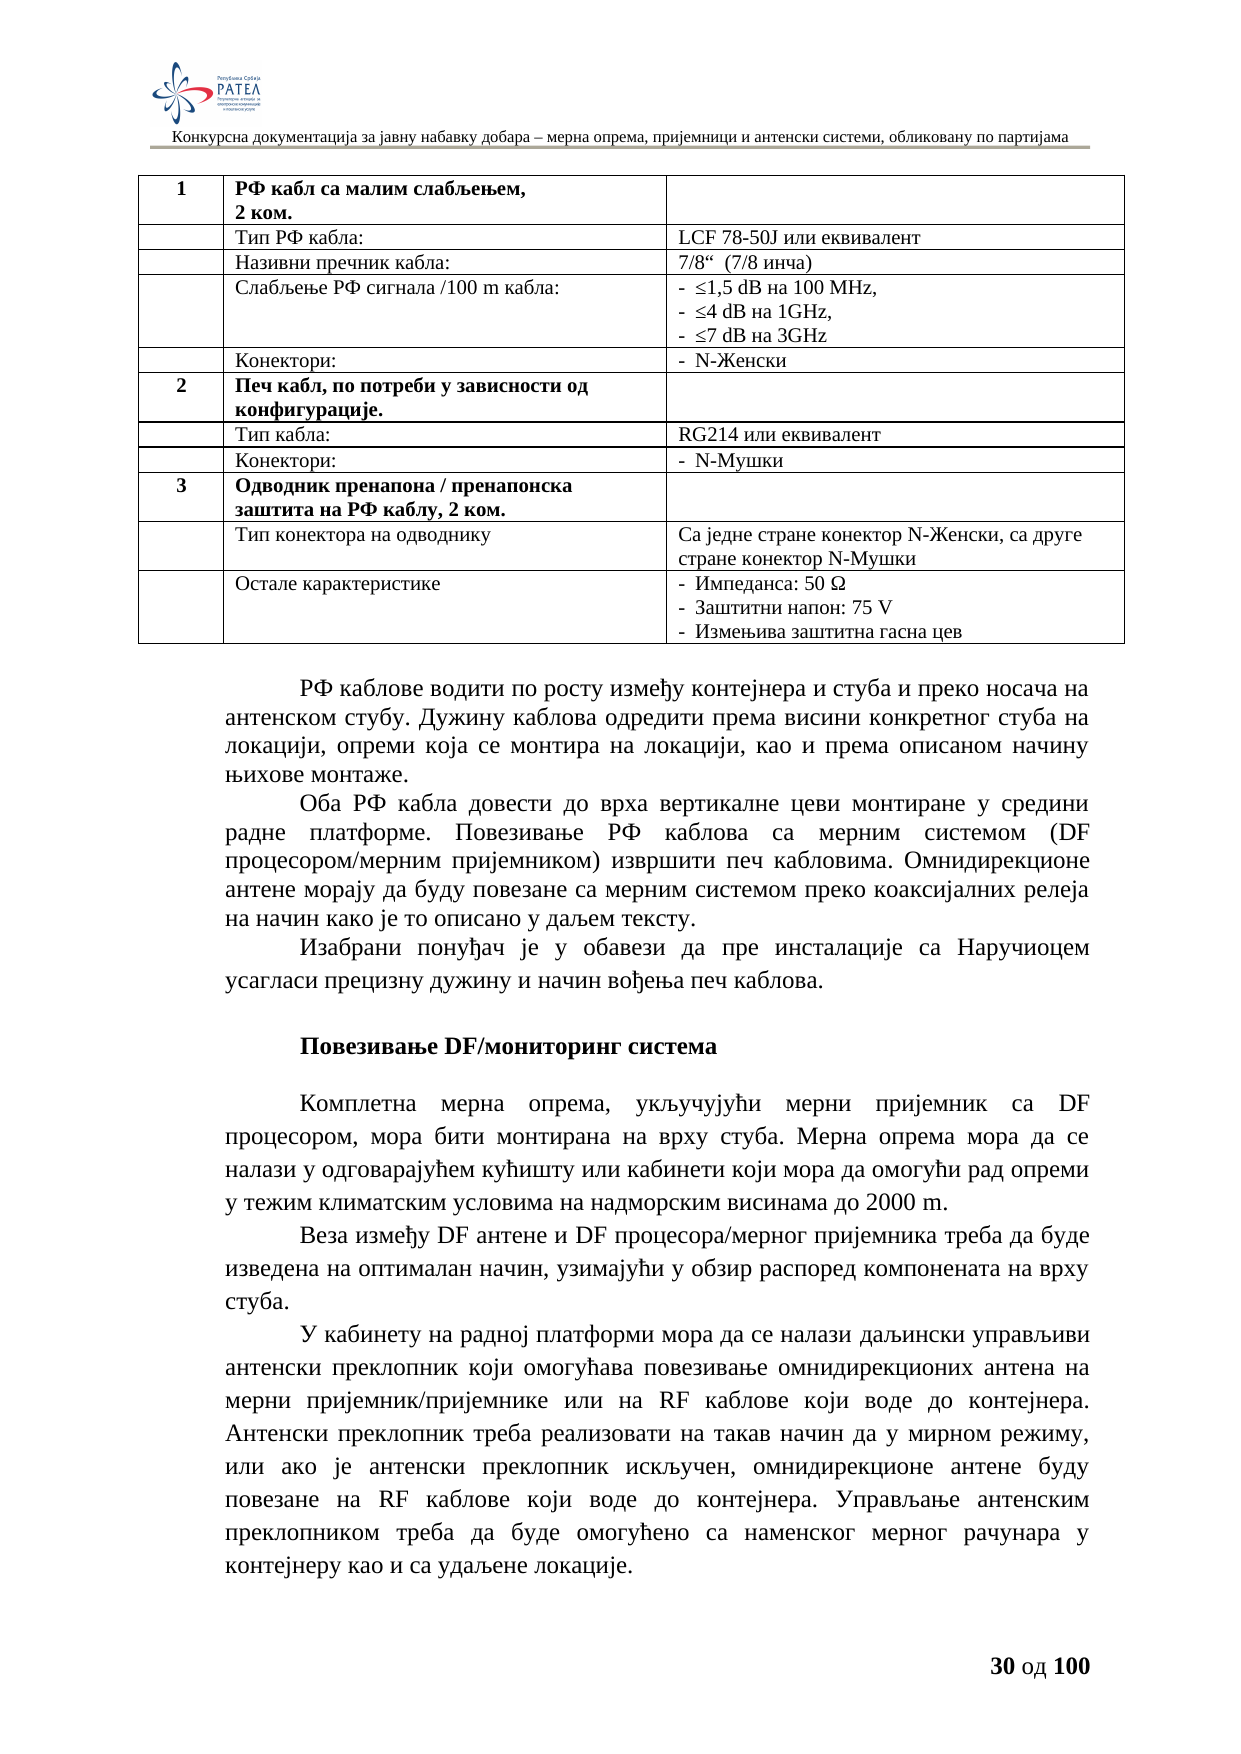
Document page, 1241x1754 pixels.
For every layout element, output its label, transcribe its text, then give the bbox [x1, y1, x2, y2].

table_cell 7/8“ (7/8 инча) [667, 250, 1124, 274]
table_cell N-Мушки [667, 448, 1124, 472]
table_cell [667, 373, 1124, 421]
text Оба РФ кабла довести до врха вертикалне цеви монтиране у средини радне платформе. Повезивање РФ каблова са мерним системом (DF процесором/мерним пријемником) извршити печ кабловима. Омнидирекционе антене морају да буду повезане са мерним системом преко коаксијалних релеја на начин како је то описано у даљем тексту. [225, 788, 1090, 932]
table_cell Тип кабла: [224, 423, 666, 446]
table_cell Називни пречник кабла: [224, 250, 666, 274]
table_cell [139, 571, 223, 643]
table_cell [139, 448, 223, 472]
table_cell 1 [139, 176, 223, 224]
text Комплетна мерна опрема, укључујући мерни пријемник са DF процесором, мора бити монтирана на врху стуба. Мерна опрема мора да се налази у одговарајућем кућишту или кабинети који мора да омогући рад опреми у тежим климатским условима на надморским висинама до 2000 m. [225, 1088, 1090, 1216]
table_cell LCF 78-50Ј или еквивалент [667, 225, 1124, 249]
picture [150, 60, 263, 127]
table_cell Конектори: [224, 448, 666, 472]
text Веза између DF антене и DF процесора/мерног пријемника треба да буде изведена на оптималан начин, узимајући у обзир распоред компонената на врху стуба. [225, 1220, 1090, 1315]
text Повезивање DF/мониторинг система [225, 1031, 1090, 1059]
text Изабрани понуђач је у обавези да пре инсталације са Наручиоцем усагласи прецизну дужину и начин вођења печ каблова. [225, 932, 1090, 993]
table_cell [139, 225, 223, 249]
table_cell [139, 348, 223, 372]
table_cell Тип конектора на одводнику [224, 522, 666, 570]
table_cell ≤1,5 dB на 100 MHz, ≤4 dB на 1GHz, ≤7 dB на 3GHz [667, 275, 1124, 347]
table_cell N-Женски [667, 348, 1124, 372]
table_cell [667, 473, 1124, 521]
table_cell Тип РФ кабла: [224, 225, 666, 249]
table_cell Слабљење РФ сигнала /100 m кабла: [224, 275, 666, 347]
table_cell [139, 522, 223, 570]
table_cell 3 [139, 473, 223, 521]
table_cell Конектори: [224, 348, 666, 372]
table_cell Импеданса: 50 Ω Заштитни напон: 75 V Измењива заштитна гасна цев [667, 571, 1124, 643]
table_cell RG214 или еквивалент [667, 423, 1124, 446]
table_cell Печ кабл, по потреби у зависности од конфигурације. [224, 373, 666, 421]
table_cell [667, 176, 1124, 224]
text У кабинету на радној платформи мора да се налази даљински управљиви антенски преклопник који омогућава повезивање омнидирекционих антена на мерни пријемник/пријемнике или на RF каблове који воде до контејнера. Антенски преклопник треба реализовати на такав начин да у мирном режиму, или ако је антенски преклопник искључен, омнидирекционе антене буду повезане на RF каблове који воде до контејнера. Управљање антенским преклопником треба да буде омогућено са наменског мерног рачунара у контејнеру као и са удаљене локације. [225, 1319, 1090, 1579]
table_cell Одводник пренапона / пренапонска заштита на РФ каблу, 2 ком. [224, 473, 666, 521]
table_cell [139, 423, 223, 446]
table_cell 2 [139, 373, 223, 421]
table_cell РФ кабл са малим слабљењем, 2 ком. [224, 176, 666, 224]
table_cell Са једне стране конектор N-Женски, са друге стране конектор N-Мушки [667, 522, 1124, 570]
table_cell Остале карактеристике [224, 571, 666, 643]
table_cell [139, 275, 223, 347]
table_cell [139, 250, 223, 274]
text РФ каблове водити по росту између контејнера и стуба и преко носача на антенском стубу. Дужину каблова одредити према висини конкретног стуба на локацији, опреми која се монтира на локацији, као и према описаном начину њихове монтаже. [225, 673, 1090, 788]
